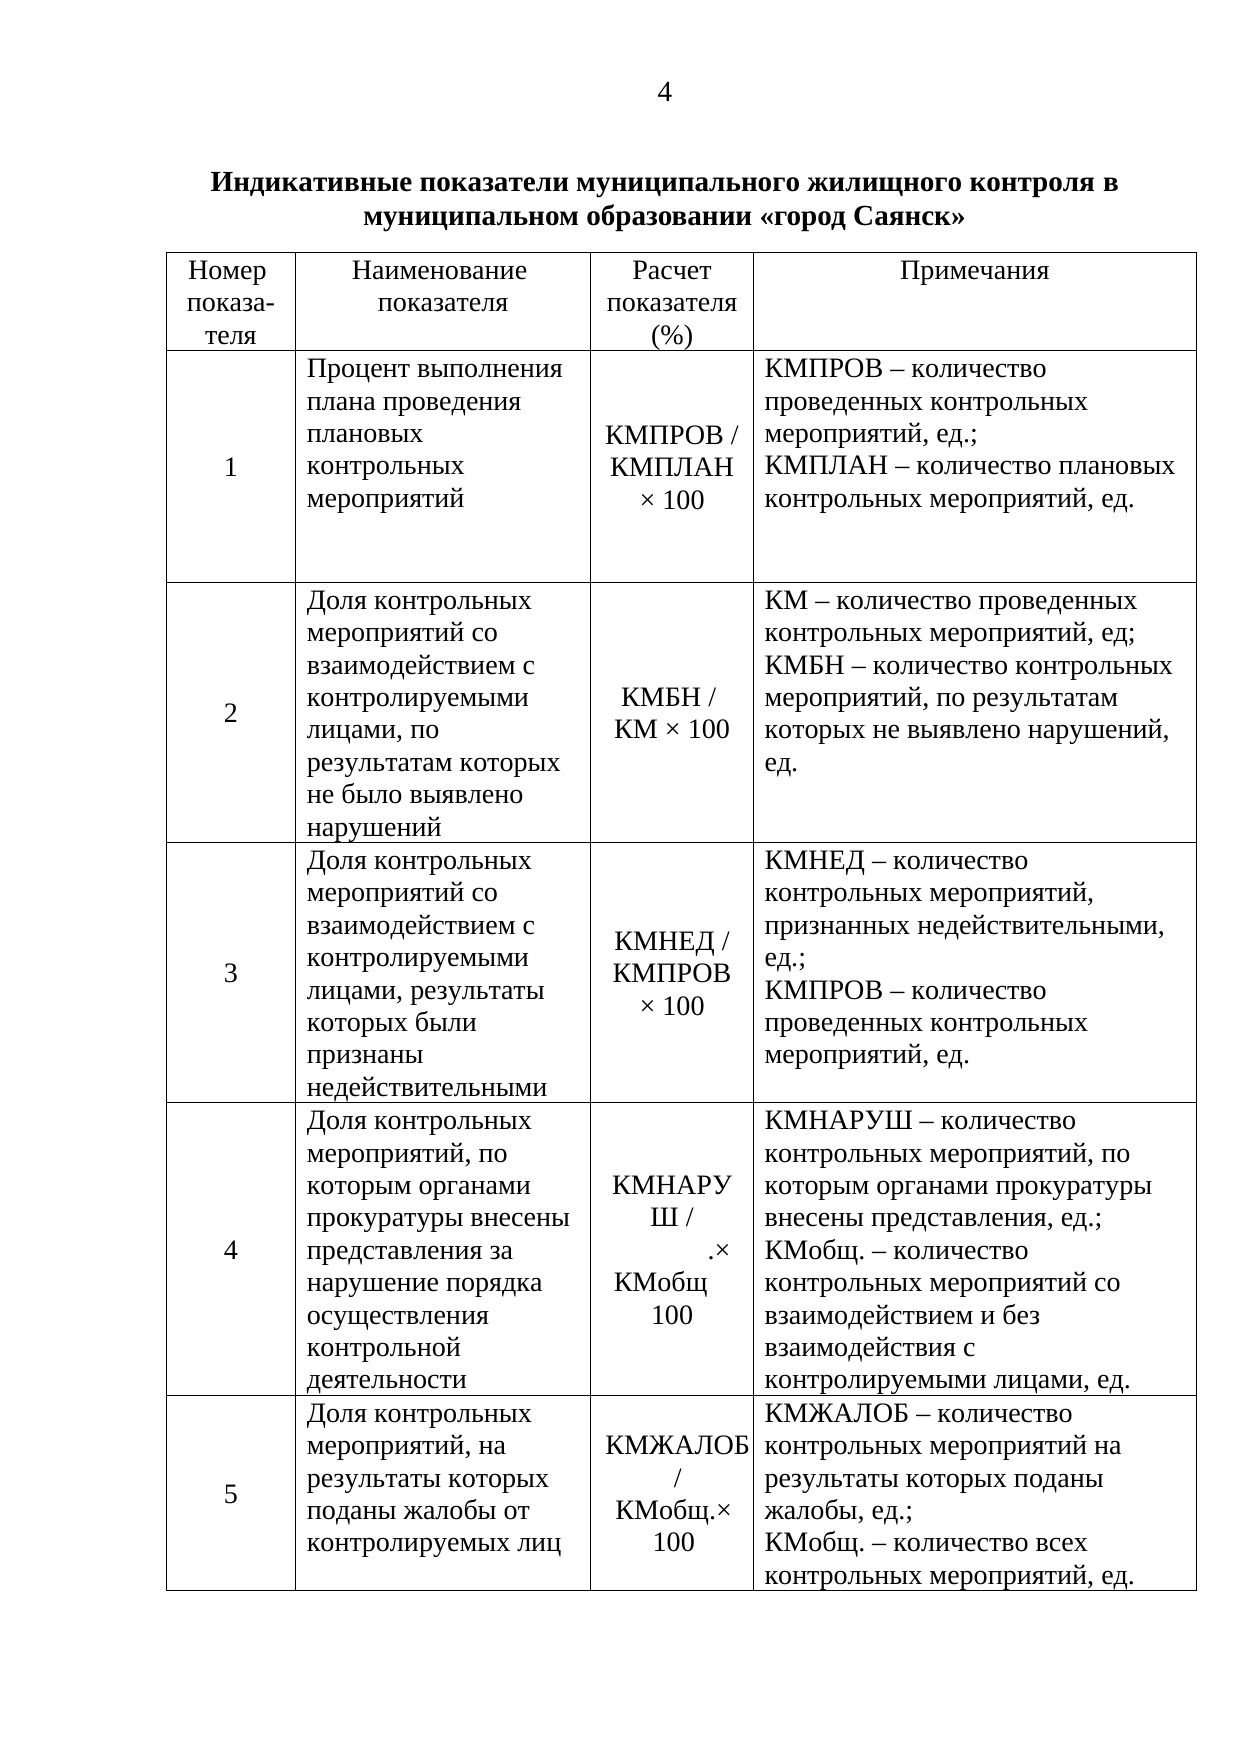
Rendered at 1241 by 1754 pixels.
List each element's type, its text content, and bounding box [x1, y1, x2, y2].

table_header Расчет показателя (%) [591, 253, 753, 350]
table_header Номер показа- теля [167, 253, 295, 350]
table_cell 4 [167, 1103, 295, 1395]
table_cell 5 [167, 1396, 295, 1590]
table_cell Доля контрольных мероприятий, на результаты которых поданы жалобы от контролируемых лиц [296, 1396, 590, 1590]
table_header Примечания [754, 253, 1196, 350]
table_cell КМПРОВ – количество проведенных контрольных мероприятий, ед.; КМПЛАН – количество плановых контрольных мероприятий, ед. [754, 351, 1196, 582]
table_cell Процент выполнения плана проведения плановых контрольных мероприятий [296, 351, 590, 582]
table_cell Доля контрольных мероприятий со взаимодействием с контролируемыми лицами, по результатам которых не было выявлено нарушений [296, 583, 590, 842]
table_cell Доля контрольных мероприятий, по которым органами прокуратуры внесены представления за нарушение порядка осуществления контрольной деятельности [296, 1103, 590, 1395]
table_cell КМНАРУШ – количество контрольных мероприятий, по которым органами прокуратуры внесены представления, ед.; КМобщ. – количество контрольных мероприятий со взаимодействием и без взаимодействия с контролируемыми лицами, ед. [754, 1103, 1196, 1395]
table_cell КМЖАЛОБ / КМобщ.× 100 [591, 1396, 753, 1590]
table_cell 2 [167, 583, 295, 842]
table_header Наименование показателя [296, 253, 590, 350]
table_cell КМБН / КМ × 100 [591, 583, 753, 842]
table_cell КМНАРУШ / КМобщ.× 100 [591, 1103, 753, 1395]
table_cell Доля контрольных мероприятий со взаимодействием с контролируемыми лицами, результаты которых были признаны недействительными [296, 843, 590, 1102]
text Индикативные показатели муниципального жилищного контроля в муниципальном образовании «город Саянск» [177, 164, 1152, 231]
table_cell КМ – количество проведенных контрольных мероприятий, ед; КМБН – количество контрольных мероприятий, по результатам которых не выявлено нарушений, ед. [754, 583, 1196, 842]
table_cell КМЖАЛОБ – количество контрольных мероприятий на результаты которых поданы жалобы, ед.; КМобщ. – количество всех контрольных мероприятий, ед. [754, 1396, 1196, 1590]
table_cell КМПРОВ / КМПЛАН × 100 [591, 351, 753, 582]
table_cell 3 [167, 843, 295, 1102]
table_cell 1 [167, 351, 295, 582]
table_cell КМНЕД – количество контрольных мероприятий, признанных недействительными, ед.; КМПРОВ – количество проведенных контрольных мероприятий, ед. [754, 843, 1196, 1102]
table_cell КМНЕД / КМПРОВ × 100 [591, 843, 753, 1102]
